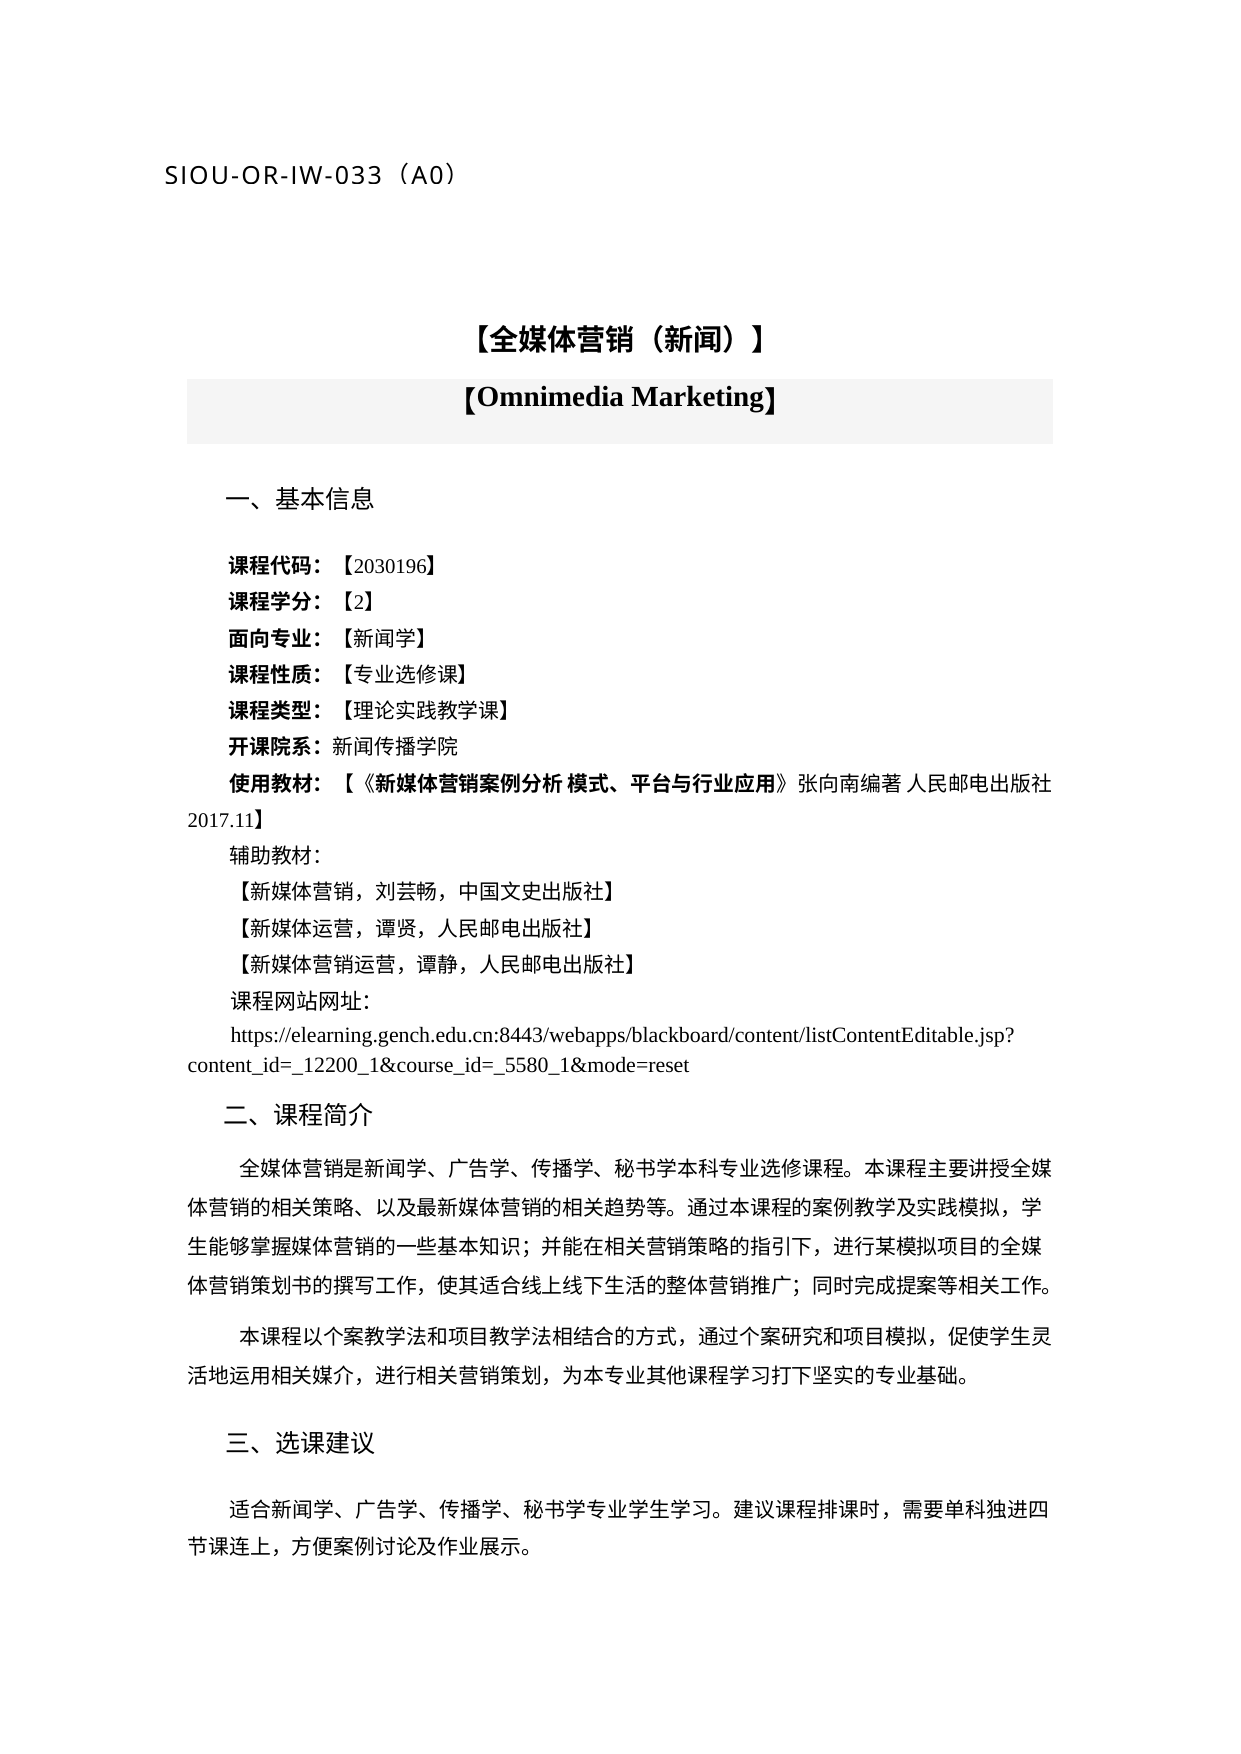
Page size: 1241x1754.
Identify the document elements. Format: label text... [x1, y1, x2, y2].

text 适合新闻学、广告学、传播学、秘书学专业学生学习。建议课程排课时，需要单科独进四节课连上，方便案例讨论及作业展示。 [187, 1494, 1053, 1560]
text 一、基本信息 [187, 465, 1053, 530]
text 【新媒体运营，谭贤，人民邮电出版社】 [187, 912, 1053, 942]
text 课程学分：【2】 [187, 586, 1053, 616]
text 全媒体营销是新闻学、广告学、传播学、秘书学本科专业选修课程。本课程主要讲授全媒体营销的相关策略、以及最新媒体营销的相关趋势等。通过本课程的案例教学及实践模拟，学生能够掌握媒体营销的一些基本知识；并能在相关营销策略的指引下，进行某模拟项目的全媒体营销策划书的撰写工作，使其适合线上线下生活的整体营销推广；同时完成提案等相关工作。 [187, 1151, 1053, 1301]
text 本课程以个案教学法和项目教学法相结合的方式，通过个案研究和项目模拟，促使学生灵活地运用相关媒介，进行相关营销策划，为本专业其他课程学习打下坚实的专业基础。 [187, 1319, 1053, 1391]
text 课程代码：【2030196】 [187, 549, 1053, 579]
text https://elearning.gench.edu.cn:8443/webapps/blackboard/content/listContentEditable.jsp?content_id=_12200_1&course_id=_5580_1&mode=reset [187, 1022, 1053, 1078]
text 二、课程简介 [187, 1095, 1053, 1131]
text 课程性质：【专业选修课】 [187, 658, 1053, 688]
text 课程类型：【理论实践教学课】 [187, 694, 1053, 724]
text 辅助教材： [187, 839, 1053, 869]
text 开课院系：新闻传播学院 [187, 731, 1053, 761]
text 课程网站网址： [187, 984, 1053, 1016]
text 【Omnimedia Marketing】 [187, 379, 1053, 444]
text 面向专业：【新闻学】 [187, 622, 1053, 652]
text 【新媒体营销，刘芸畅，中国文史出版社】 [187, 876, 1053, 906]
text 使用教材：【《新媒体营销案例分析 模式、平台与行业应用》张向南编著 人民邮电出版社 2017.11】 [187, 767, 1053, 833]
text 【全媒体营销（新闻）】 [231, 305, 1009, 370]
text 【新媒体营销运营，谭静，人民邮电出版社】 [187, 948, 1053, 978]
text 三、选课建议 [187, 1409, 1053, 1474]
